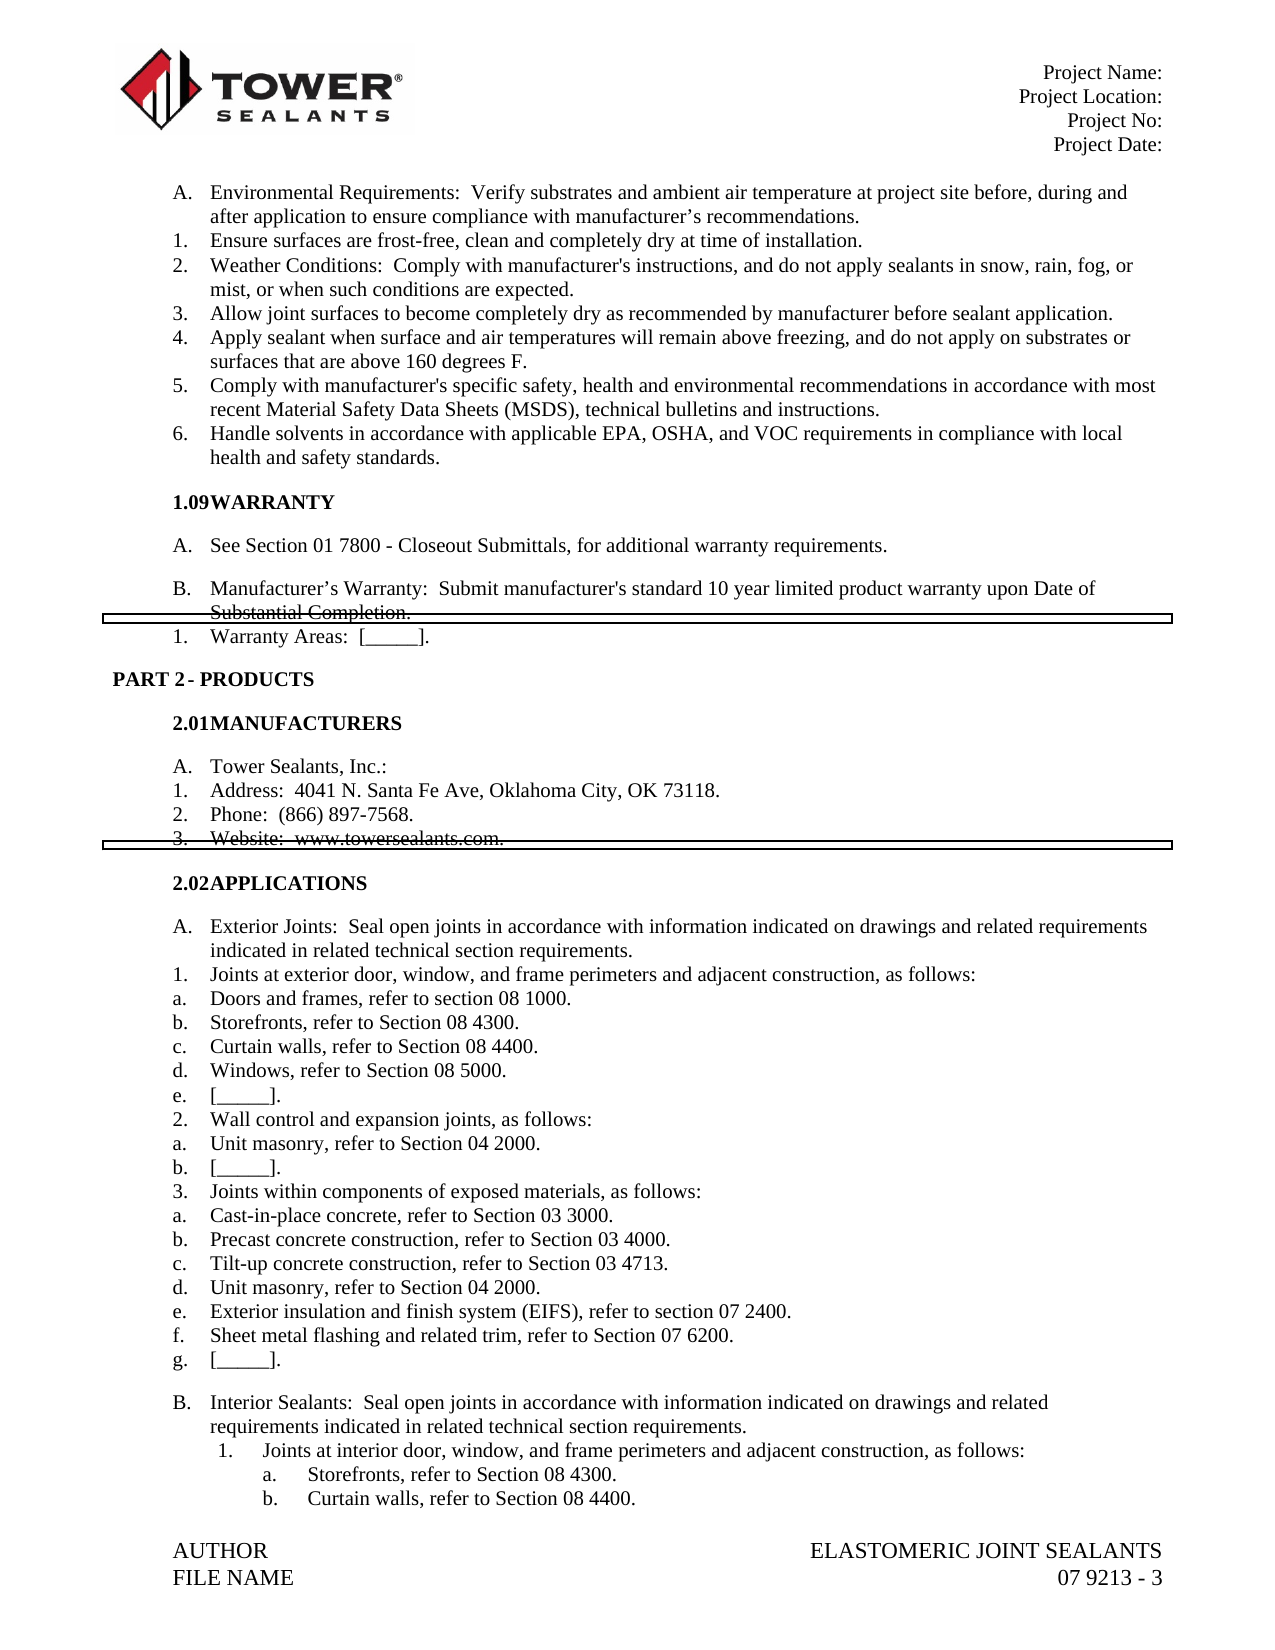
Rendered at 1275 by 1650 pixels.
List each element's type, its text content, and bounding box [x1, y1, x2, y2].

subtitle Ensure surfaces are frost-free, clean and completely dry at time of installation. [172, 228, 1162, 252]
subtitle Exterior Joints: Seal open joints in accordance with information indicated on drawings and related requirements indicated in related technical section requirements. [172, 914, 1162, 962]
subtitle Environmental Requirements: Verify substrates and ambient air temperature at project site before, during and after application to ensure compliance with manufacturer’s recommendations. [172, 180, 1162, 228]
subtitle Windows, refer to Section 08 5000. [172, 1058, 1162, 1082]
subtitle Doors and frames, refer to section 08 1000. [172, 986, 1162, 1010]
subtitle Unit masonry, refer to Section 04 2000. [172, 1275, 1162, 1299]
subtitle Allow joint surfaces to become completely dry as recommended by manufacturer before sealant application. [172, 301, 1162, 325]
subtitle MANUFACTURERS [172, 711, 1162, 735]
subtitle Interior Sealants: Seal open joints in accordance with information indicated on drawings and related requirements indicated in related technical section requirements. [172, 1390, 1162, 1438]
subtitle See Section 01 7800 - Closeout Submittals, for additional warranty requirements. [172, 533, 1162, 557]
subtitle APPLICATIONS [172, 871, 1162, 895]
subtitle Storefronts, refer to Section 08 4300. [262, 1462, 1162, 1486]
subtitle Apply sealant when surface and air temperatures will remain above freezing, and do not apply on substrates or surfaces that are above 160 degrees F. [172, 325, 1162, 373]
subtitle Tilt-up concrete construction, refer to Section 03 4713. [172, 1251, 1162, 1275]
subtitle Weather Conditions: Comply with manufacturer's instructions, and do not apply sealants in snow, rain, fog, or mist, or when such conditions are expected. [172, 252, 1162, 301]
subtitle [_____]. [172, 1155, 1162, 1179]
subtitle Precast concrete construction, refer to Section 03 4000. [172, 1227, 1162, 1251]
subtitle - PRODUCTS [112, 666, 1162, 691]
subtitle Address: 4041 N. Santa Fe Ave, Oklahoma City, OK 73118. [172, 778, 1162, 802]
subtitle Joints within components of exposed materials, as follows: [172, 1179, 1162, 1203]
subtitle Storefronts, refer to Section 08 4300. [172, 1010, 1162, 1034]
subtitle Joints at exterior door, window, and frame perimeters and adjacent construction, as follows: [172, 962, 1162, 986]
subtitle Unit masonry, refer to Section 04 2000. [172, 1131, 1162, 1155]
subtitle Exterior insulation and finish system (EIFS), refer to section 07 2400. [172, 1299, 1162, 1323]
subtitle Curtain walls, refer to Section 08 4400. [262, 1486, 1162, 1510]
subtitle [_____]. [172, 1347, 1162, 1371]
subtitle Comply with manufacturer's specific safety, health and environmental recommendations in accordance with most recent Material Safety Data Sheets (MSDS), technical bulletins and instructions. [172, 373, 1162, 421]
subtitle [_____]. [172, 1082, 1162, 1107]
subtitle Manufacturer’s Warranty: Submit manufacturer's standard 10 year limited product warranty upon Date of Substantial Completion. [172, 576, 1162, 613]
subtitle Curtain walls, refer to Section 08 4400. [172, 1034, 1162, 1058]
subtitle Website: www.towersealants.com. [172, 826, 1162, 840]
subtitle Phone: (866) 897-7568. [172, 802, 1162, 826]
subtitle Wall control and expansion joints, as follows: [172, 1107, 1162, 1131]
subtitle Cast-in-place concrete, refer to Section 03 3000. [172, 1203, 1162, 1227]
subtitle Tower Sealants, Inc.: [172, 754, 1162, 778]
subtitle WARRANTY [172, 490, 1162, 514]
subtitle Joints at interior door, window, and frame perimeters and adjacent construction, as follows: [217, 1438, 1162, 1462]
subtitle Handle solvents in accordance with applicable EPA, OSHA, and VOC requirements in compliance with local health and safety standards. [172, 421, 1162, 469]
subtitle Sheet metal flashing and related trim, refer to Section 07 6200. [172, 1323, 1162, 1347]
subtitle Warranty Areas: [_____]. [172, 624, 1162, 648]
picture [114, 43, 418, 138]
